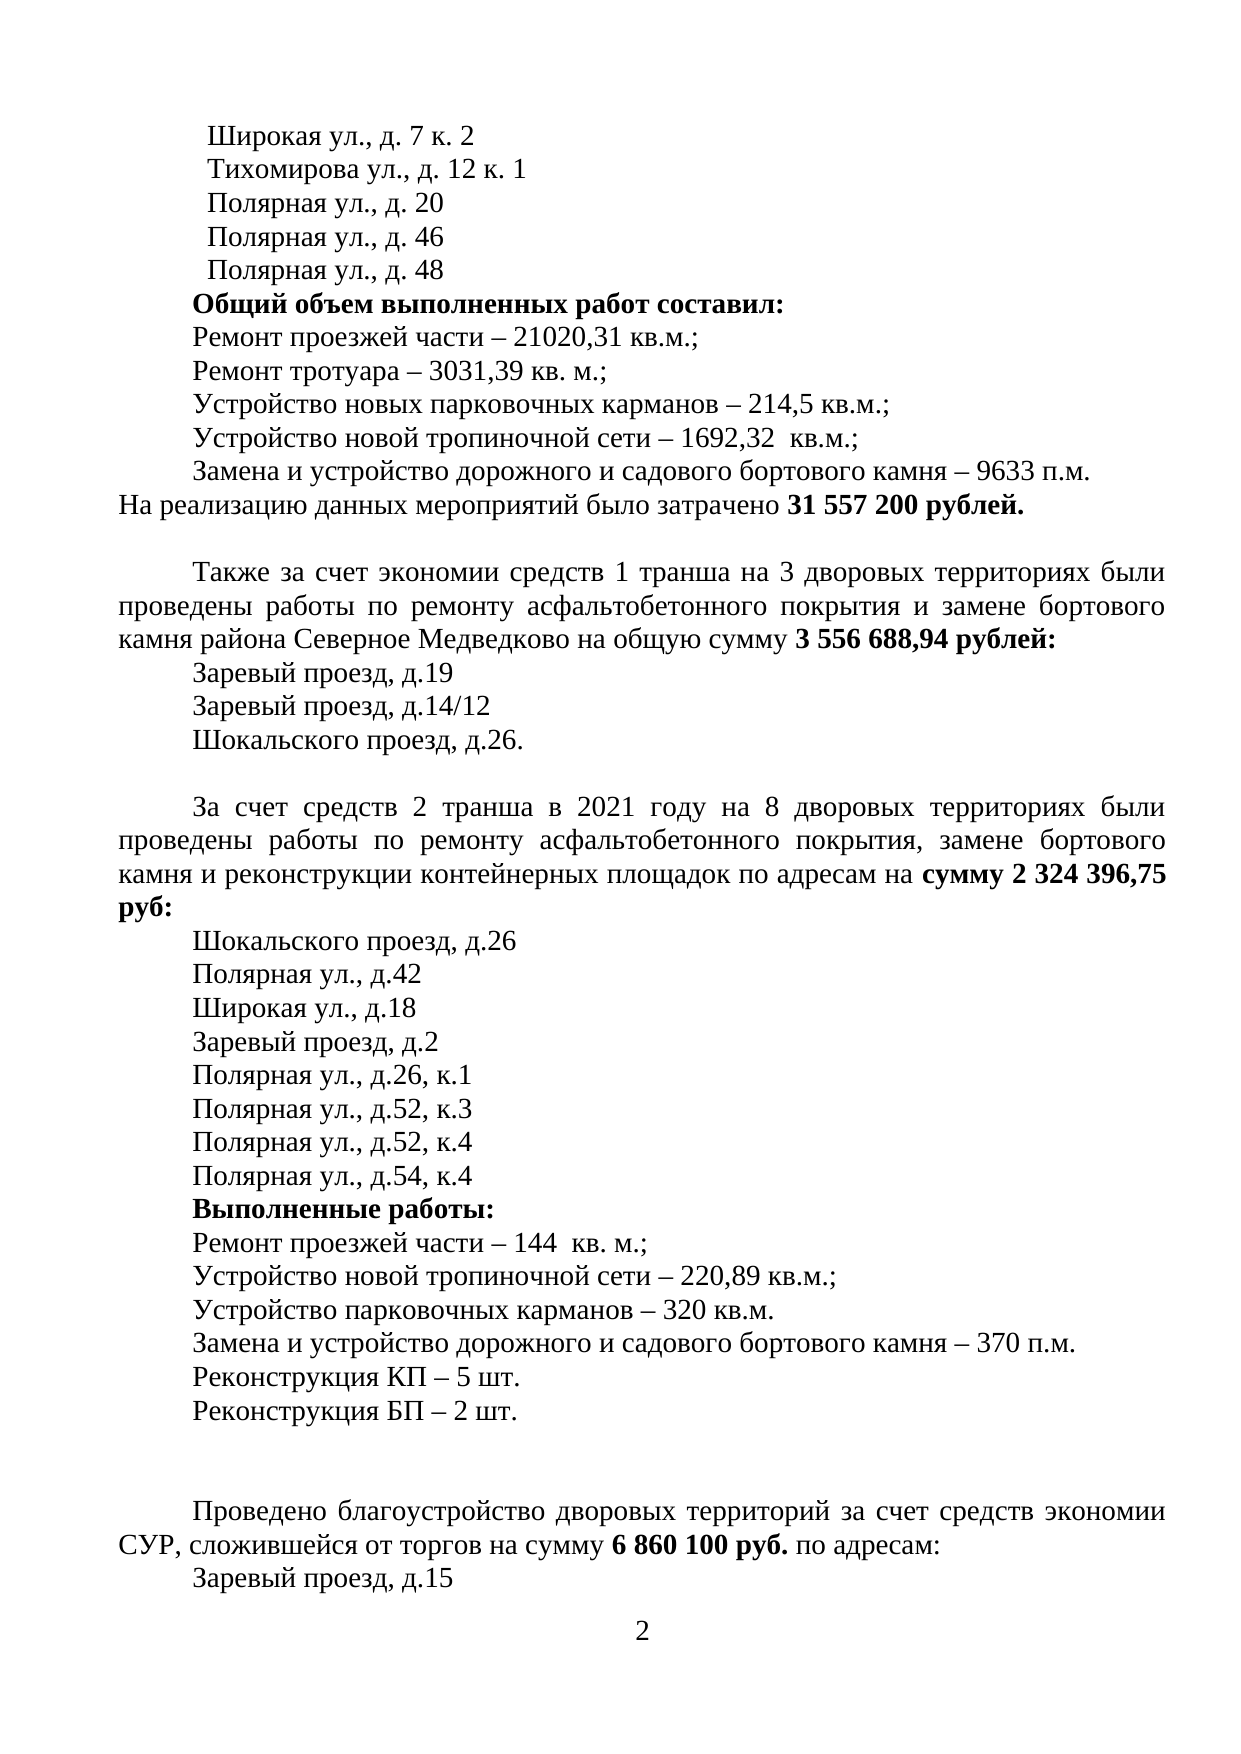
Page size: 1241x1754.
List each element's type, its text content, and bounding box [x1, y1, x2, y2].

text Полярная ул., д. 48 [118, 252, 1167, 286]
text Шокальского проезд, д.26. [118, 722, 1167, 755]
text Полярная ул., д.26, к.1 [118, 1057, 1167, 1091]
text Заревый проезд, д.14/12 [118, 688, 1167, 722]
text Тихомирова ул., д. 12 к. 1 [118, 152, 1167, 185]
text Выполненные работы: [118, 1191, 1167, 1225]
text Полярная ул., д.52, к.3 [118, 1091, 1167, 1124]
text Реконструкция БП – 2 шт. [118, 1393, 1167, 1426]
text Устройство новой тропиночной сети – 1692,32 кв.м.; [118, 420, 1167, 453]
text Полярная ул., д. 46 [118, 219, 1167, 252]
text На реализацию данных мероприятий было затрачено 31 557 200 рублей. [118, 487, 1167, 521]
text Реконструкция КП – 5 шт. [118, 1359, 1167, 1393]
text Ремонт тротуара – 3031,39 кв. м.; [118, 353, 1167, 386]
text Общий объем выполненных работ составил: [162, 286, 1167, 319]
text Проведено благоустройство дворовых территорий за счет средств экономии СУР, сложившейся от торгов на сумму 6 860 100 руб. по адресам: [118, 1493, 1167, 1560]
text Замена и устройство дорожного и садового бортового камня – 9633 п.м. [118, 453, 1167, 487]
text Полярная ул., д.52, к.4 [118, 1124, 1167, 1158]
text Заревый проезд, д.2 [118, 1024, 1167, 1057]
text Заревый проезд, д.15 [118, 1560, 1167, 1594]
text Также за счет экономии средств 1 транша на 3 дворовых территориях были проведены работы по ремонту асфальтобетонного покрытия и замене бортового камня района Северное Медведково на общую сумму 3 556 688,94 рублей: [118, 554, 1167, 655]
text Полярная ул., д. 20 [118, 185, 1167, 219]
text Ремонт проезжей части – 144 кв. м.; [118, 1225, 1167, 1258]
text За счет средств 2 транша в 2021 году на 8 дворовых территориях были проведены работы по ремонту асфальтобетонного покрытия, замене бортового камня и реконструкции контейнерных площадок по адресам на сумму 2 324 396,75 руб: [118, 789, 1167, 923]
text Устройство парковочных карманов – 320 кв.м. [118, 1292, 1167, 1326]
text Шокальского проезд, д.26 [118, 923, 1167, 957]
text Ремонт проезжей части – 21020,31 кв.м.; [118, 319, 1167, 353]
text Устройство новой тропиночной сети – 220,89 кв.м.; [118, 1258, 1167, 1292]
text Полярная ул., д.42 [118, 957, 1167, 990]
text Полярная ул., д.54, к.4 [118, 1158, 1167, 1191]
text Замена и устройство дорожного и садового бортового камня – 370 п.м. [118, 1326, 1167, 1359]
text Устройство новых парковочных карманов – 214,5 кв.м.; [118, 386, 1167, 420]
text Широкая ул., д. 7 к. 2 [118, 118, 1167, 152]
text Заревый проезд, д.19 [118, 655, 1167, 688]
text Широкая ул., д.18 [118, 990, 1167, 1024]
